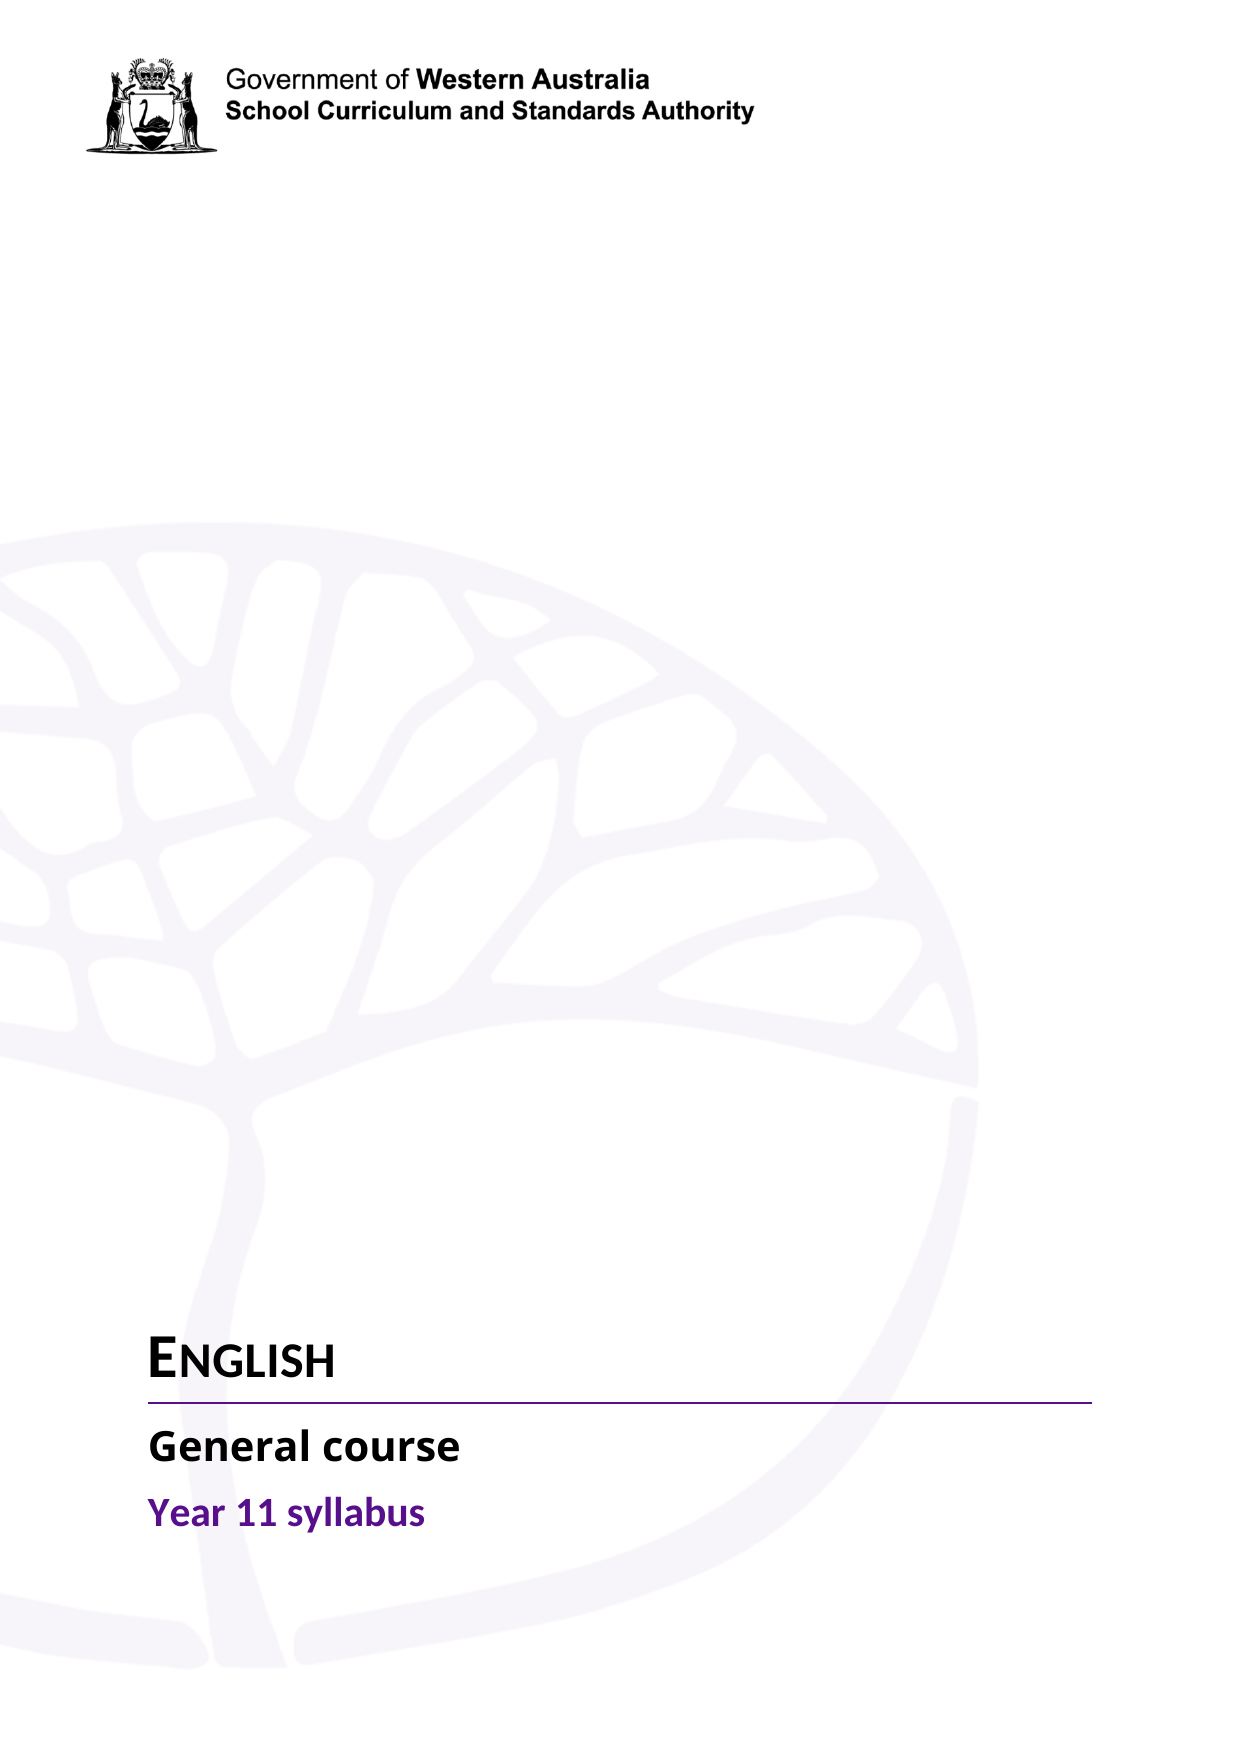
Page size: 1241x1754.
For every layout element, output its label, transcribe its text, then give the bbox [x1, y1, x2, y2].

title Year 11 syllabus [148, 1486, 1092, 1536]
title English [148, 1317, 1092, 1402]
picture [0, 0, 1241, 1754]
title General course [148, 1416, 1092, 1473]
